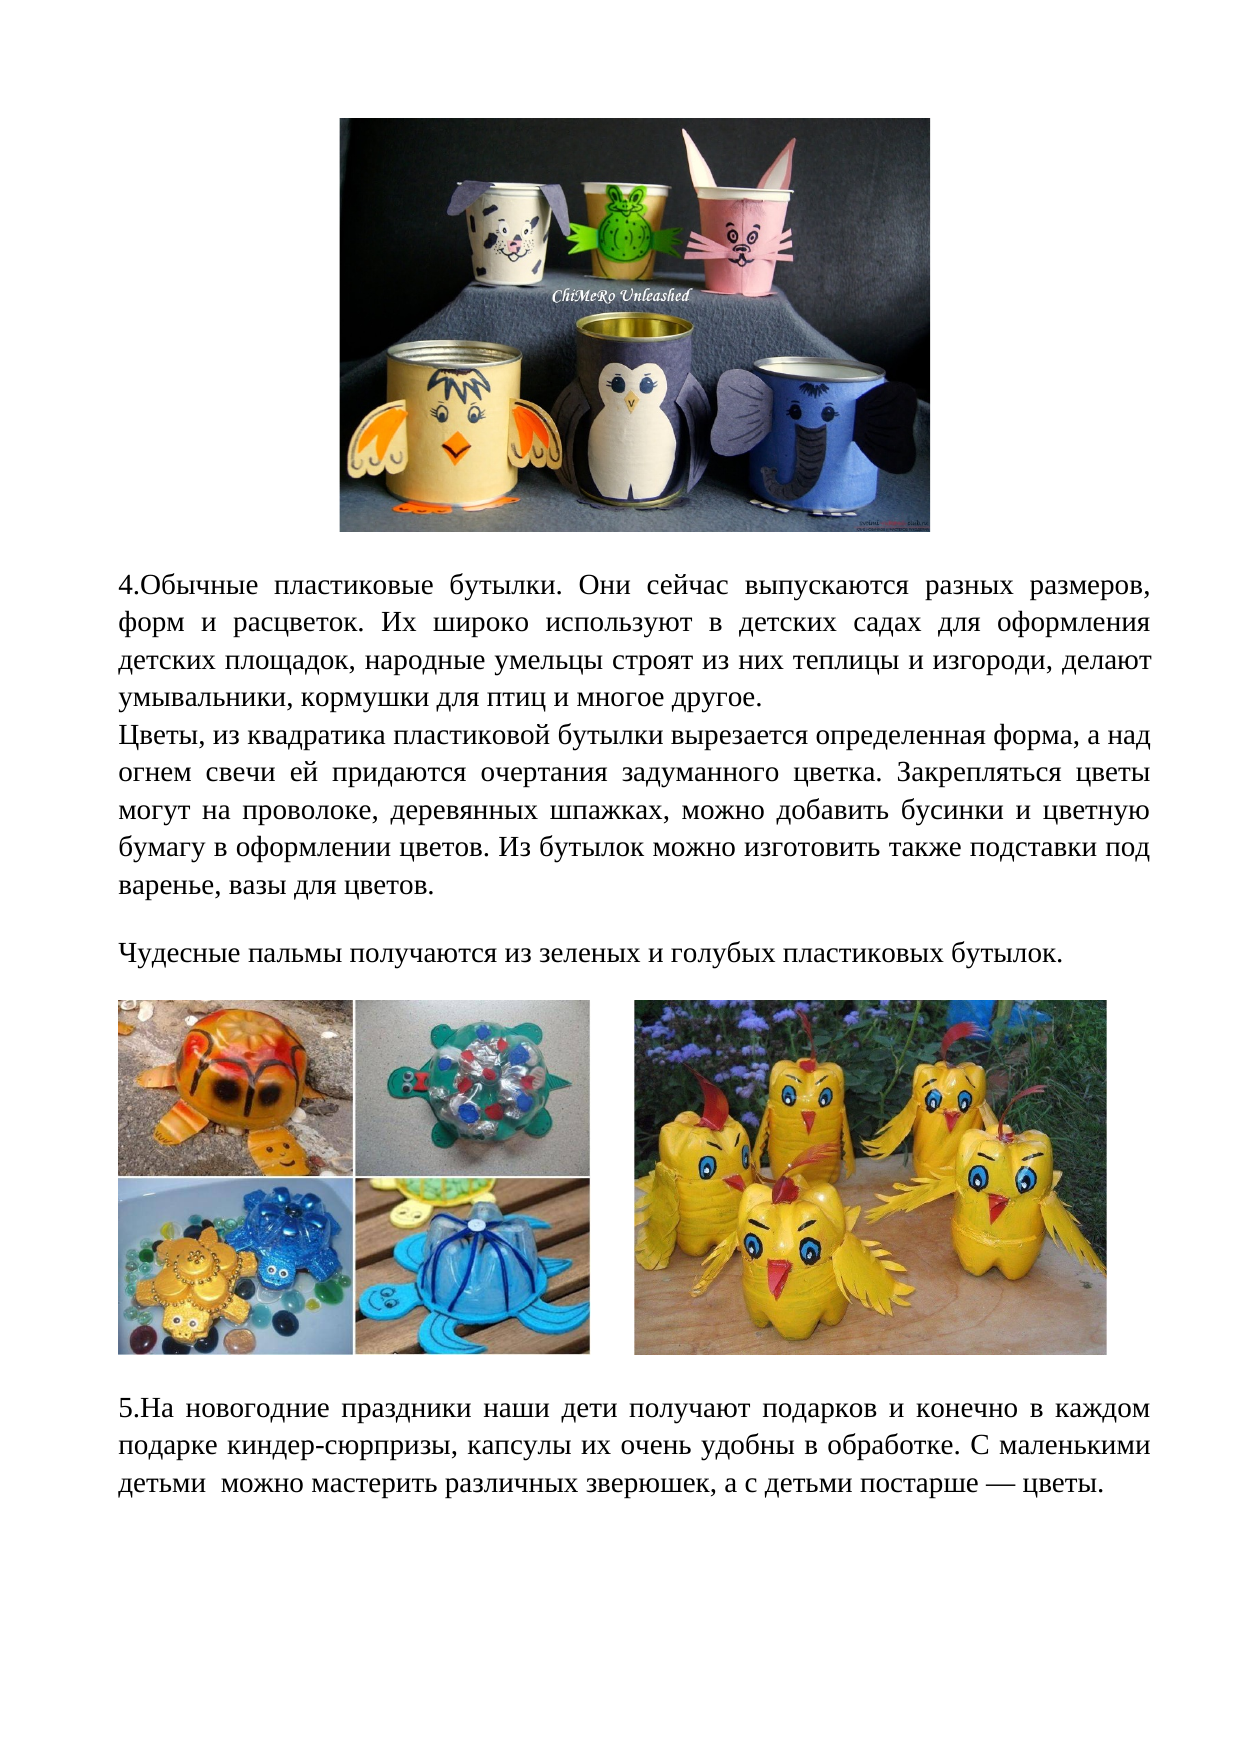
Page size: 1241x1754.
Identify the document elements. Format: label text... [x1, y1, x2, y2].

picture [339, 118, 930, 532]
text 5.На новогодние праздники наши дети получают подарков и конечно в каждом подарке киндер-сюрпризы, капсулы их очень удобны в обработке. С маленькими детьми можно мастерить различных зверюшек, а с детьми постарше — цветы. [118, 1386, 1152, 1498]
text Цветы, из квадратика пластиковой бутылки вырезается определенная форма, а над огнем свечи ей придаются очертания задуманного цветка. Закрепляться цветы могут на проволоке, деревянных шпажках, можно добавить бусинки и цветную бумагу в оформлении цветов. Из бутылок можно изготовить также подставки под варенье, вазы для цветов. [118, 713, 1152, 900]
text 4.Обычные пластиковые бутылки. Они сейчас выпускаются разных размеров, форм и расцветок. Их широко используют в детских садах для оформления детских площадок, народные умельцы строят из них теплицы и изгороди, делают умывальники, кормушки для птиц и многое другое. [118, 563, 1152, 713]
picture [118, 1000, 591, 1355]
text Чудесные пальмы получаются из зеленых и голубых пластиковых бутылок. [118, 932, 1152, 969]
picture [634, 1000, 1107, 1355]
